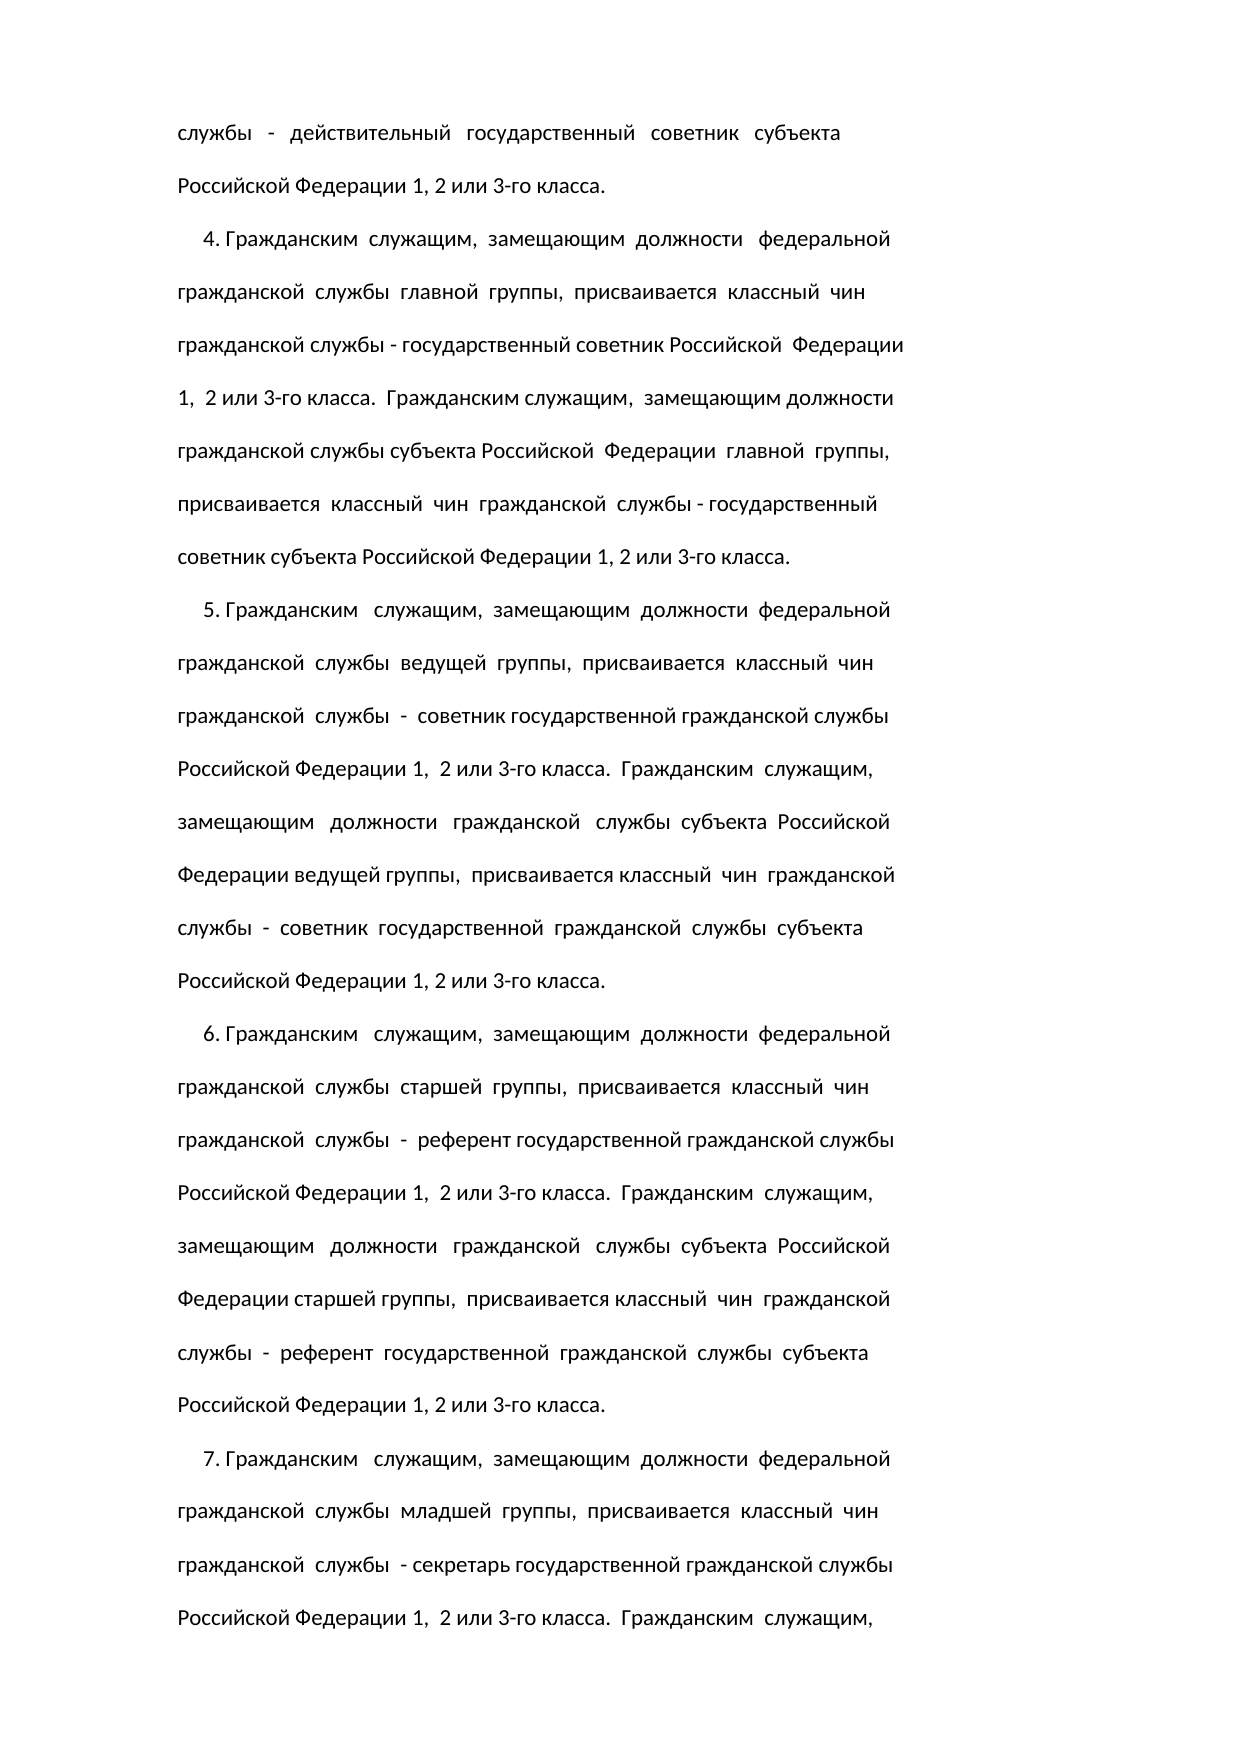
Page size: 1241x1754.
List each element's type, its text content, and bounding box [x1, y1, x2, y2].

text гражданской службы главной группы, присваивается классный чин [177, 277, 1152, 305]
text гражданской службы - государственный советник Российской Федерации [177, 330, 1152, 358]
text присваивается классный чин гражданской службы - государственный [177, 489, 1152, 517]
text 1, 2 или 3-го класса. Гражданским служащим, замещающим должности [177, 383, 1152, 411]
text Федерации старшей группы, присваивается классный чин гражданской [177, 1284, 1152, 1313]
text Российской Федерации 1, 2 или 3-го класса. Гражданским служащим, [177, 754, 1152, 782]
text гражданской службы субъекта Российской Федерации главной группы, [177, 436, 1152, 464]
text 6. Гражданским служащим, замещающим должности федеральной [177, 1019, 1152, 1047]
text Российской Федерации 1, 2 или 3-го класса. [177, 171, 1152, 199]
text 7. Гражданским служащим, замещающим должности федеральной [177, 1444, 1152, 1472]
text 5. Гражданским служащим, замещающим должности федеральной [177, 595, 1152, 623]
text гражданской службы ведущей группы, присваивается классный чин [177, 648, 1152, 676]
text гражданской службы - референт государственной гражданской службы [177, 1126, 1152, 1153]
text замещающим должности гражданской службы субъекта Российской [177, 1232, 1152, 1259]
text 4. Гражданским служащим, замещающим должности федеральной [177, 224, 1152, 252]
text Российской Федерации 1, 2 или 3-го класса. [177, 1391, 1152, 1419]
text гражданской службы старшей группы, присваивается классный чин [177, 1072, 1152, 1101]
text гражданской службы - секретарь государственной гражданской службы [177, 1550, 1152, 1578]
text замещающим должности гражданской службы субъекта Российской [177, 807, 1152, 835]
text Российской Федерации 1, 2 или 3-го класса. Гражданским служащим, [177, 1178, 1152, 1207]
text Российской Федерации 1, 2 или 3-го класса. Гражданским служащим, [177, 1603, 1152, 1631]
text Российской Федерации 1, 2 или 3-го класса. [177, 966, 1152, 994]
text гражданской службы младшей группы, присваивается классный чин [177, 1497, 1152, 1525]
text службы - действительный государственный советник субъекта [177, 118, 1152, 146]
text советник субъекта Российской Федерации 1, 2 или 3-го класса. [177, 542, 1152, 570]
text службы - советник государственной гражданской службы субъекта [177, 913, 1152, 941]
text гражданской службы - советник государственной гражданской службы [177, 701, 1152, 729]
text службы - референт государственной гражданской службы субъекта [177, 1338, 1152, 1366]
text Федерации ведущей группы, присваивается классный чин гражданской [177, 860, 1152, 888]
